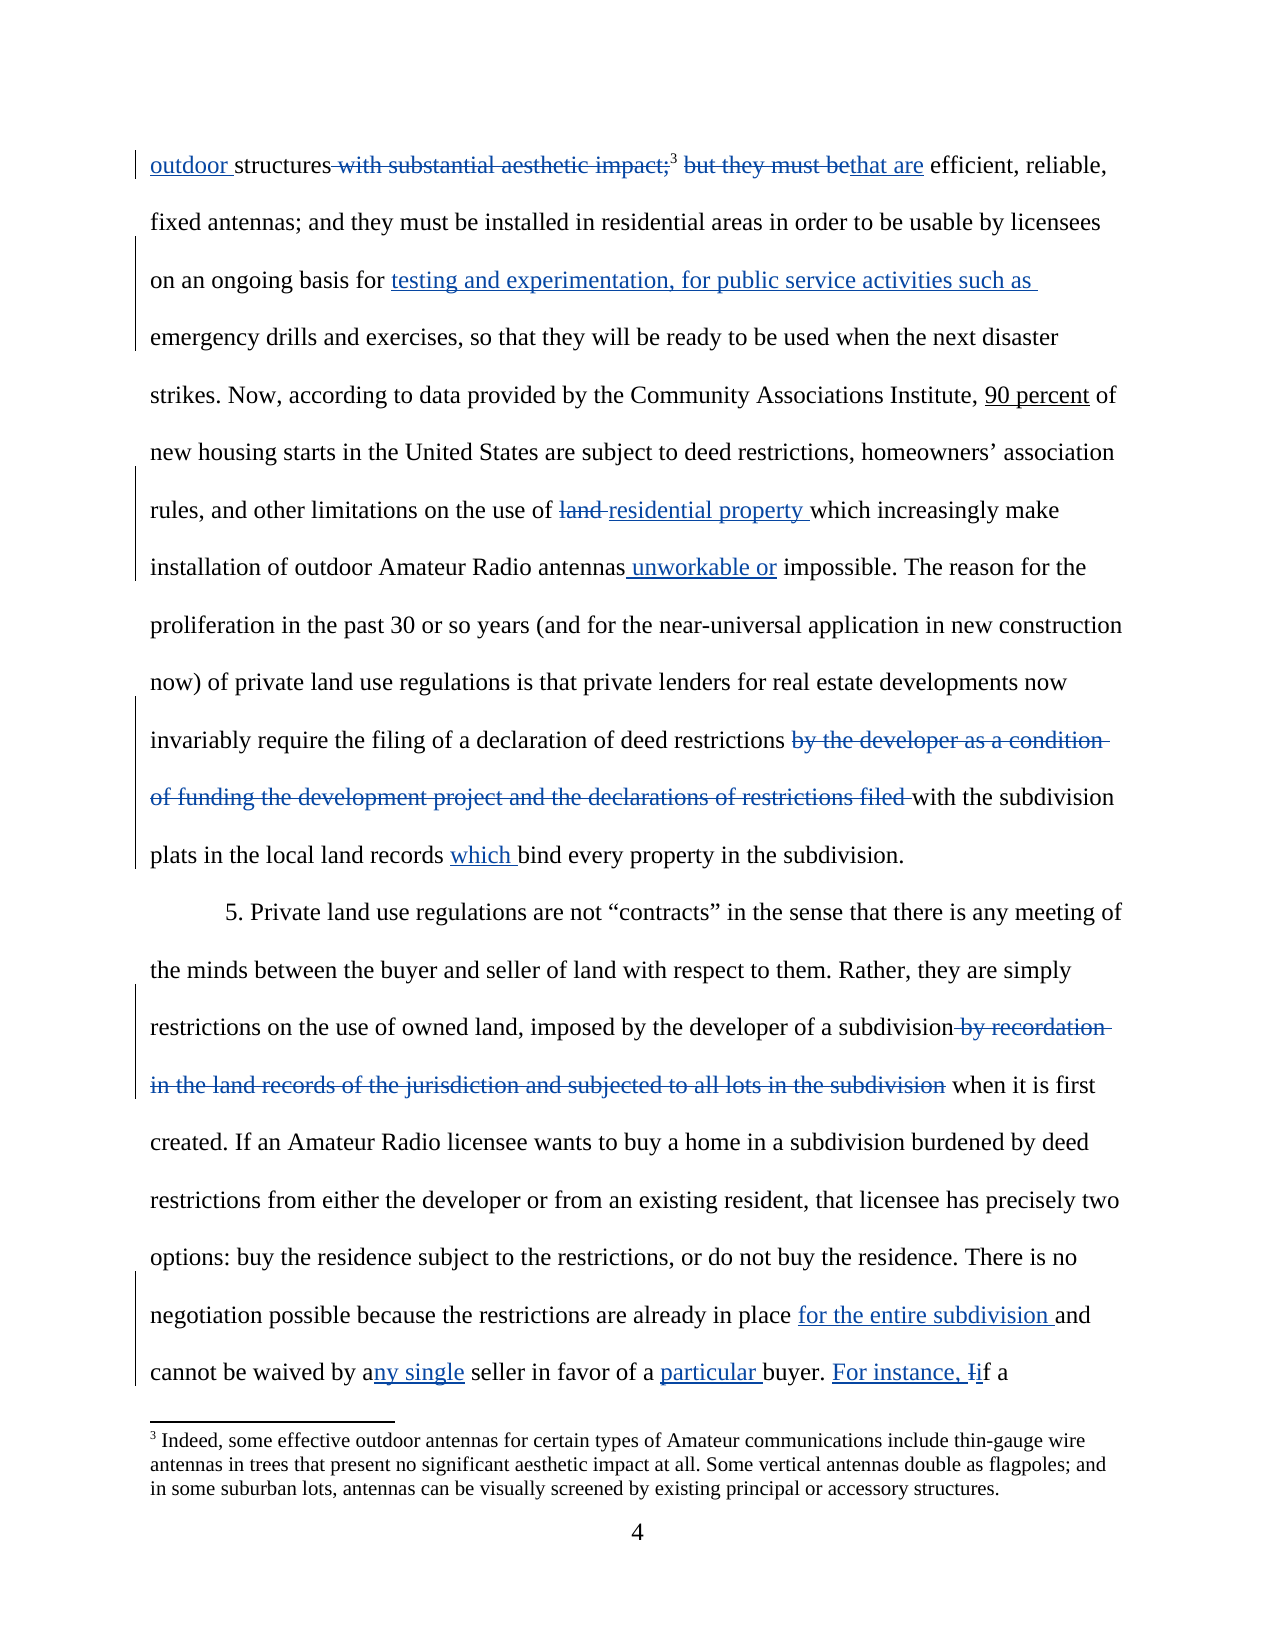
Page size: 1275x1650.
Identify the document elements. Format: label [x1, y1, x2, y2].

text [150, 150, 1125, 869]
text [150, 897, 1125, 1386]
